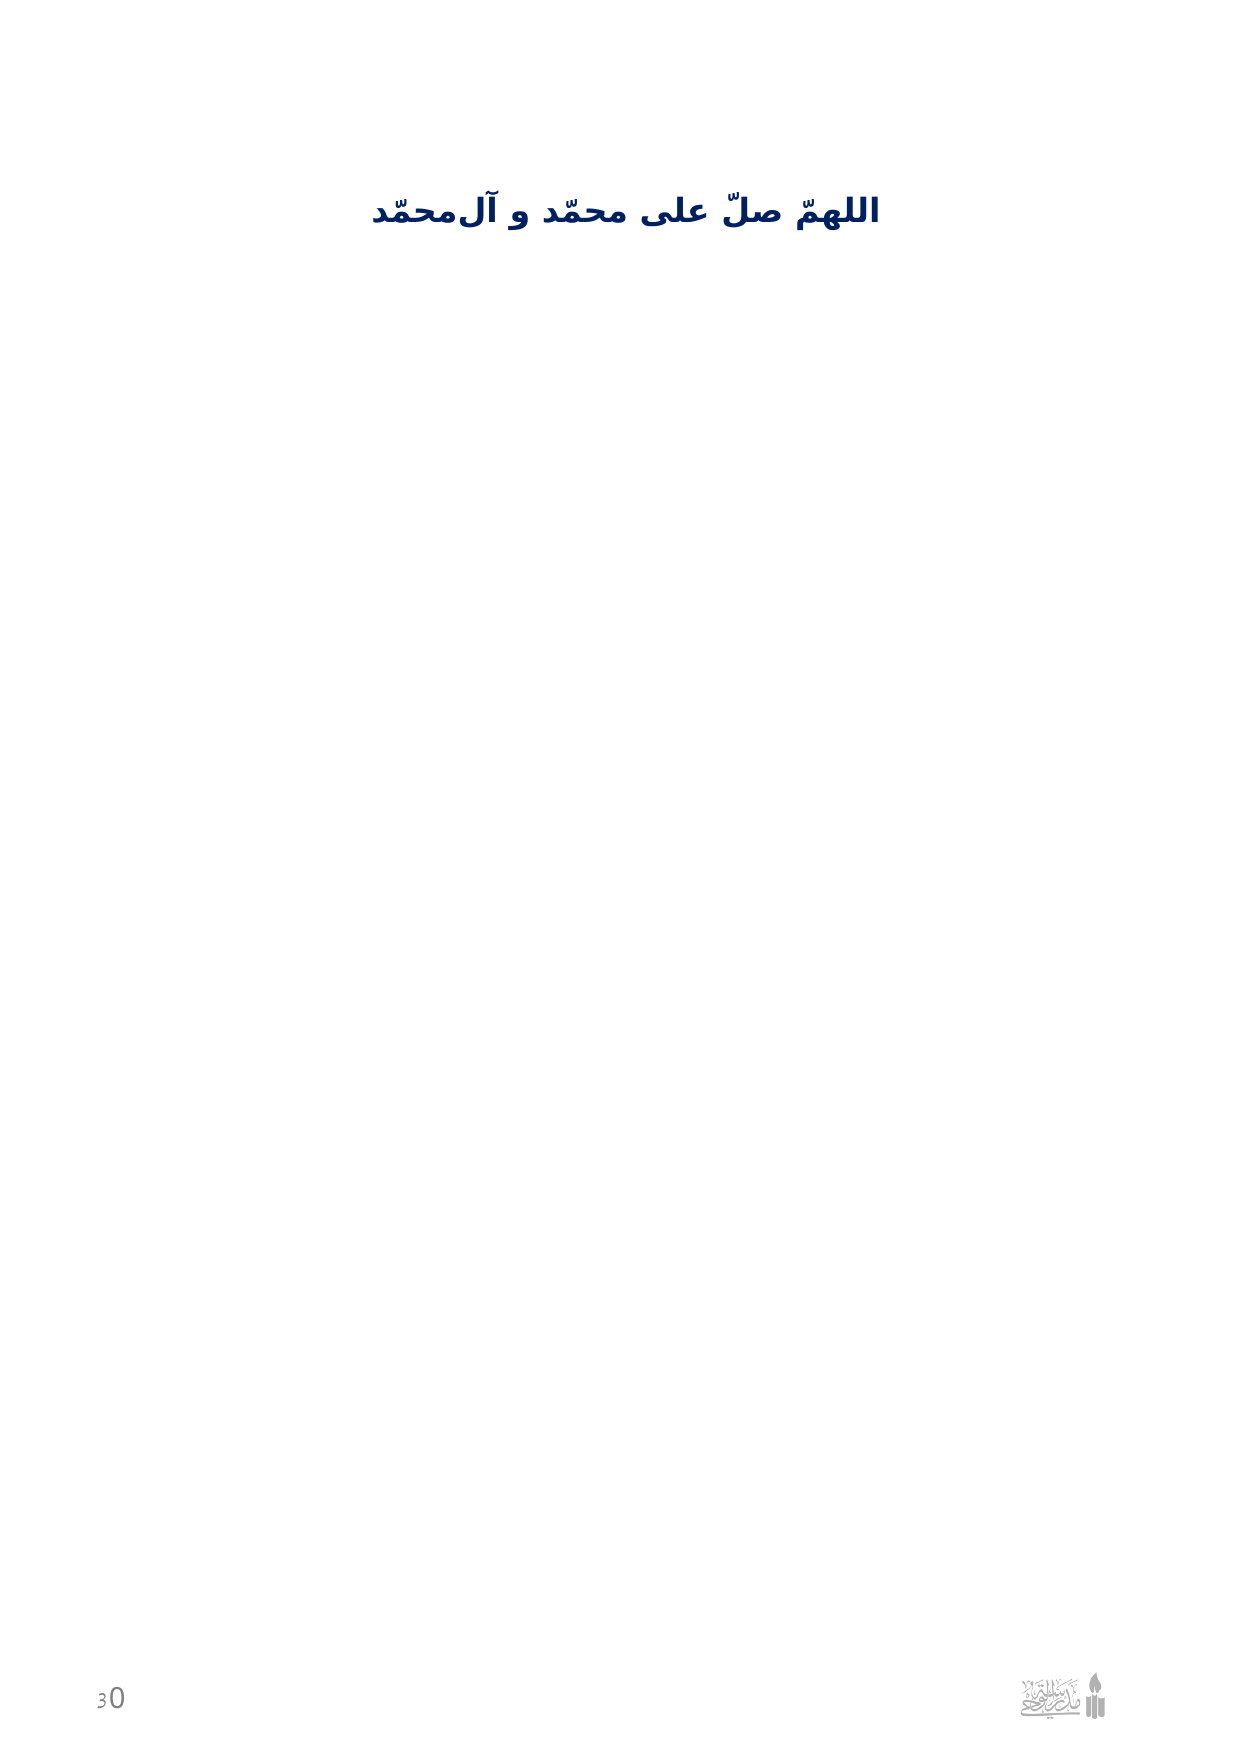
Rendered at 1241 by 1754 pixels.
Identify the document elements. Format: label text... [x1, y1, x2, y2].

picture [1020, 1672, 1105, 1719]
text اللهمّ صلّ على محمّد و آل‌محمّد [177, 192, 1063, 231]
